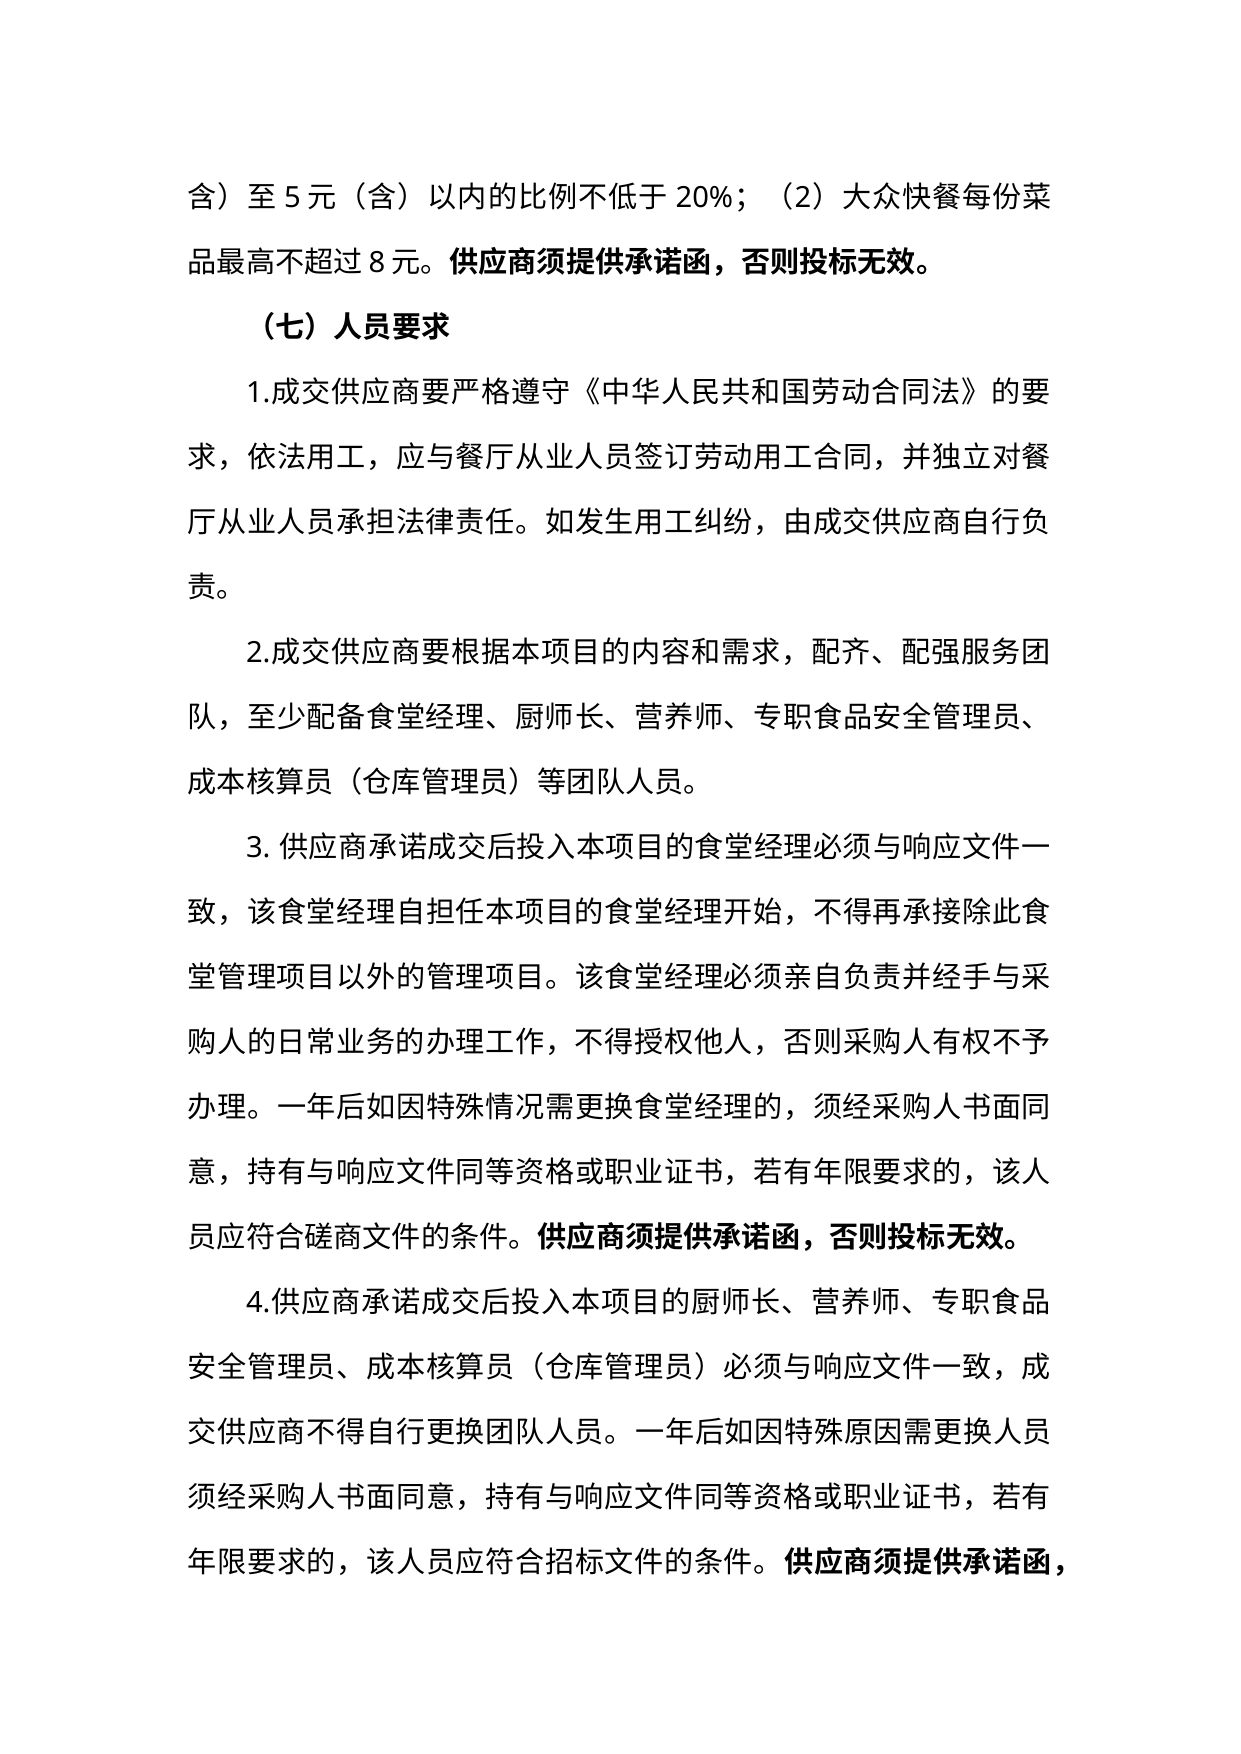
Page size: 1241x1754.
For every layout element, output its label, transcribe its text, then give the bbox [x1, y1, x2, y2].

text 3. 供应商承诺成交后投入本项目的食堂经理必须与响应文件一致，该食堂经理自担任本项目的食堂经理开始，不得再承接除此食堂管理项目以外的管理项目。该食堂经理必须亲自负责并经手与采购人的日常业务的办理工作，不得授权他人，否则采购人有权不予办理。一年后如因特殊情况需更换食堂经理的，须经采购人书面同意，持有与响应文件同等资格或职业证书，若有年限要求的，该人员应符合磋商文件的条件。供应商须提供承诺函，否则投标无效。 [187, 812, 1053, 1267]
text 1.成交供应商要严格遵守《中华人民共和国劳动合同法》的要求，依法用工，应与餐厅从业人员签订劳动用工合同，并独立对餐厅从业人员承担法律责任。如发生用工纠纷，由成交供应商自行负责。 [187, 357, 1053, 617]
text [187, 1267, 1053, 1592]
text （七）人员要求 [187, 292, 1053, 357]
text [187, 162, 1053, 292]
text 2.成交供应商要根据本项目的内容和需求，配齐、配强服务团队，至少配备食堂经理、厨师长、营养师、专职食品安全管理员、成本核算员（仓库管理员）等团队人员。 [187, 617, 1053, 812]
